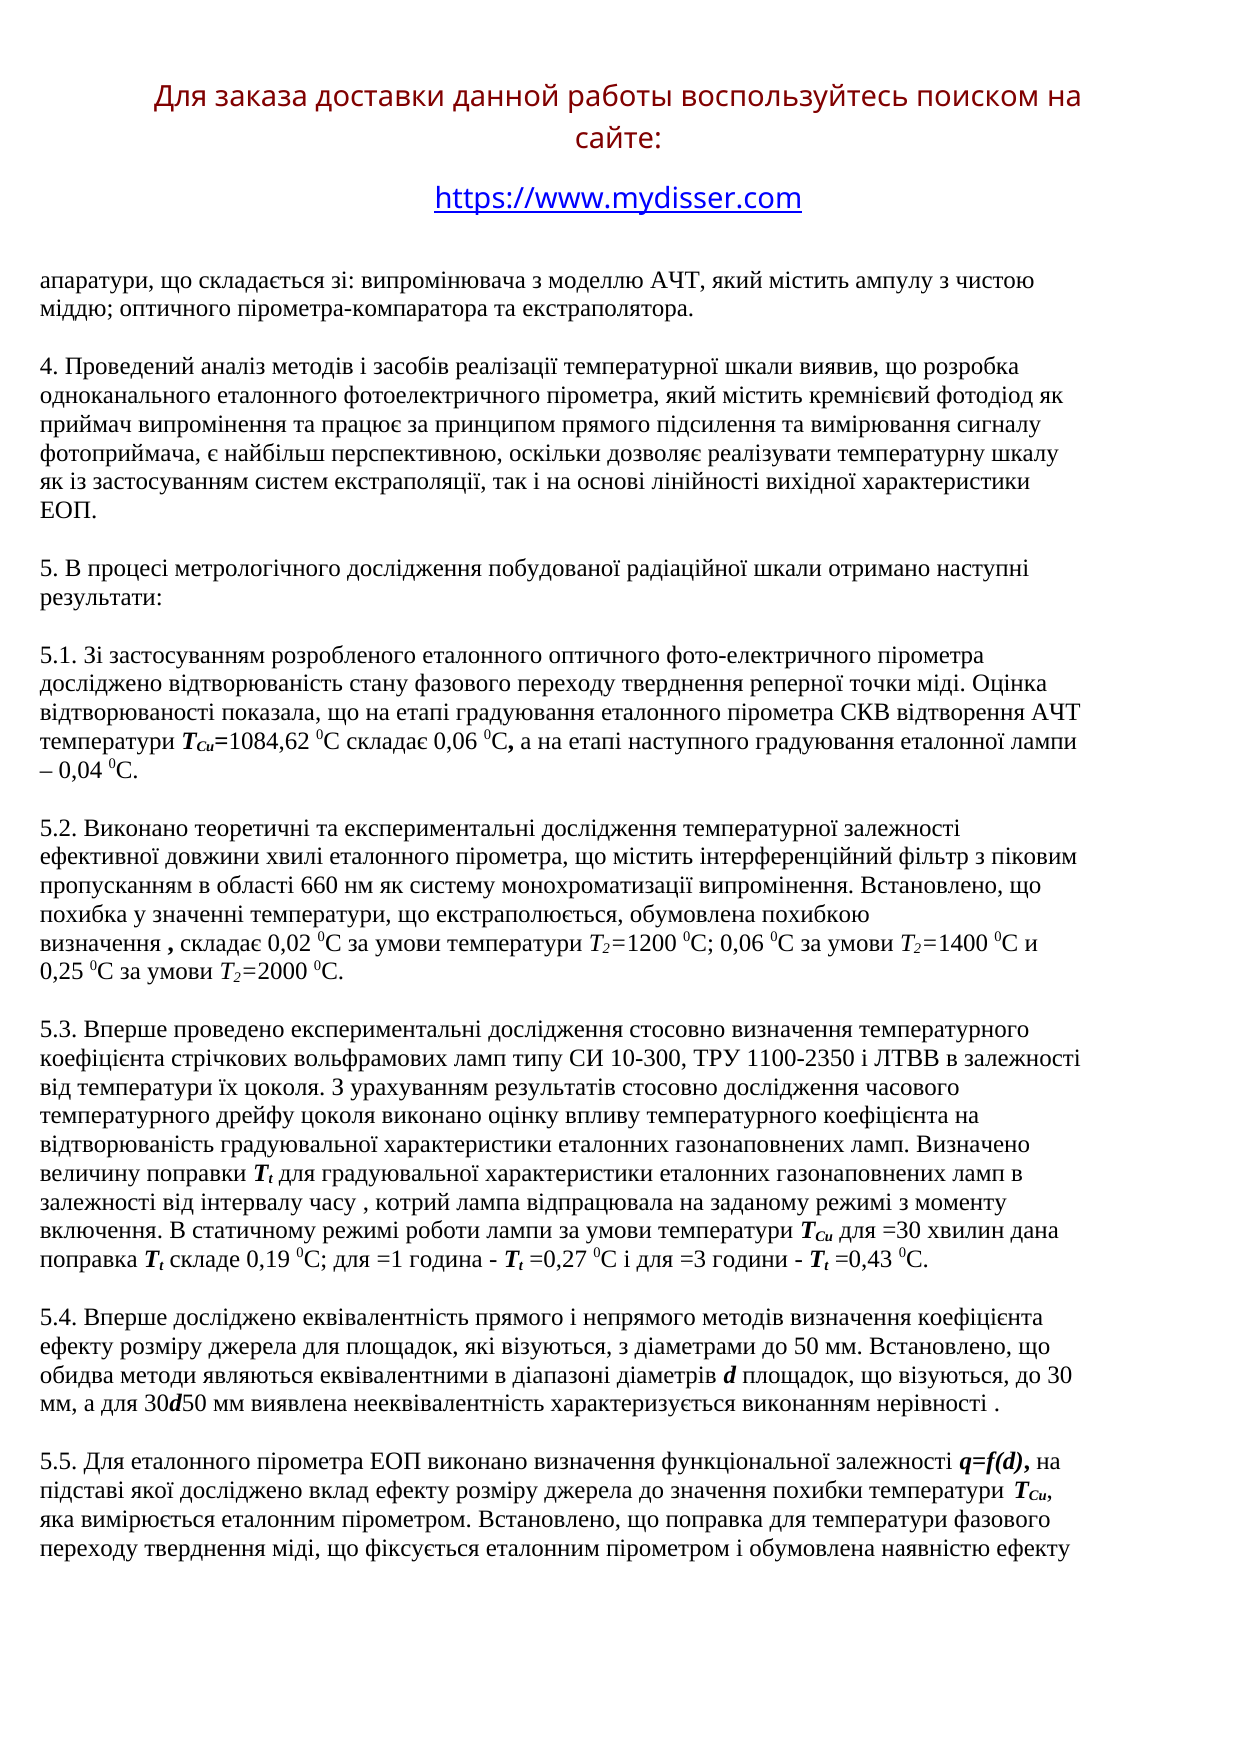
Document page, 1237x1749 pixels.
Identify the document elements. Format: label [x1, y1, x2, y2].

table_cell [40, 236, 1086, 1561]
